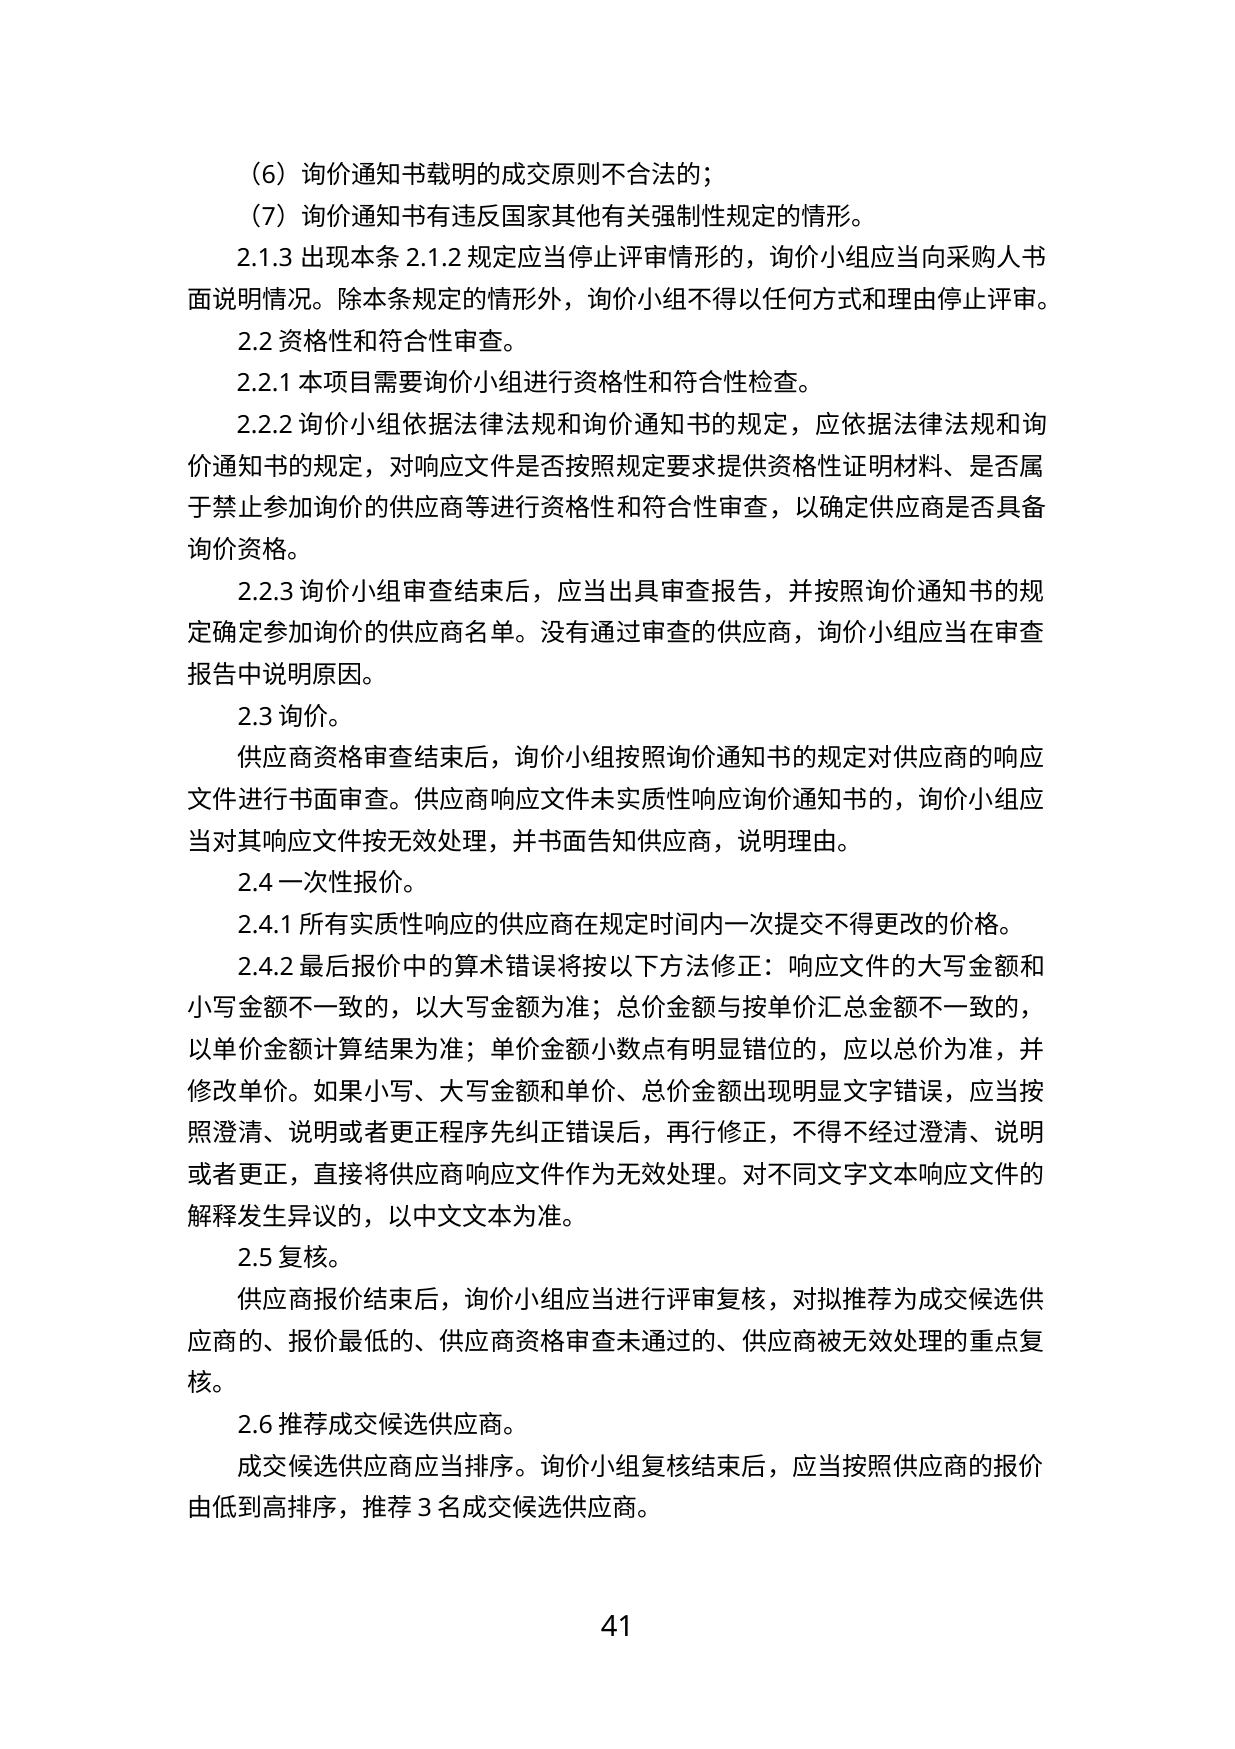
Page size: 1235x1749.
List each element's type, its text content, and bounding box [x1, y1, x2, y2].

text 2.2.3询价小组审查结束后，应当出具审查报告，并按照询价通知书的规定确定参加询价的供应商名单。没有通过审查的供应商，询价小组应当在审查报告中说明原因。 [187, 567, 1047, 692]
subtitle （6）询价通知书载明的成交原则不合法的； [187, 150, 1047, 192]
text 2.4.1所有实质性响应的供应商在规定时间内一次提交不得更改的价格。 [187, 900, 1047, 942]
text 2.3询价。 [187, 692, 1047, 733]
text 2.6推荐成交候选供应商。 [187, 1400, 1047, 1442]
subtitle 2.2.2询价小组依据法律法规和询价通知书的规定，应依据法律法规和询价通知书的规定，对响应文件是否按照规定要求提供资格性证明材料、是否属于禁止参加询价的供应商等进行资格性和符合性审查，以确定供应商是否具备询价资格。 [187, 400, 1047, 567]
text 2.2资格性和符合性审查。 [187, 317, 1047, 358]
text 2.4.2最后报价中的算术错误将按以下方法修正：响应文件的大写金额和小写金额不一致的，以大写金额为准；总价金额与按单价汇总金额不一致的，以单价金额计算结果为准；单价金额小数点有明显错位的，应以总价为准，并修改单价。如果小写、大写金额和单价、总价金额出现明显文字错误，应当按照澄清、说明或者更正程序先纠正错误后，再行修正，不得不经过澄清、说明或者更正，直接将供应商响应文件作为无效处理。对不同文字文本响应文件的解释发生异议的，以中文文本为准。 [187, 942, 1047, 1233]
text 成交候选供应商应当排序。询价小组复核结束后，应当按照供应商的报价由低到高排序，推荐3名成交候选供应商。 [187, 1442, 1047, 1525]
subtitle （7）询价通知书有违反国家其他有关强制性规定的情形。 [187, 192, 1047, 233]
subtitle 2.1.3 出现本条2.1.2规定应当停止评审情形的，询价小组应当向采购人书面说明情况。除本条规定的情形外，询价小组不得以任何方式和理由停止评审。 [187, 233, 1047, 317]
text 2.4一次性报价。 [187, 858, 1047, 900]
text 供应商报价结束后，询价小组应当进行评审复核，对拟推荐为成交候选供应商的、报价最低的、供应商资格审查未通过的、供应商被无效处理的重点复核。 [187, 1275, 1047, 1400]
subtitle 2.2.1本项目需要询价小组进行资格性和符合性检查。 [187, 358, 1047, 400]
text 2.5复核。 [187, 1233, 1047, 1275]
text 供应商资格审查结束后，询价小组按照询价通知书的规定对供应商的响应文件进行书面审查。供应商响应文件未实质性响应询价通知书的，询价小组应当对其响应文件按无效处理，并书面告知供应商，说明理由。 [187, 733, 1047, 858]
